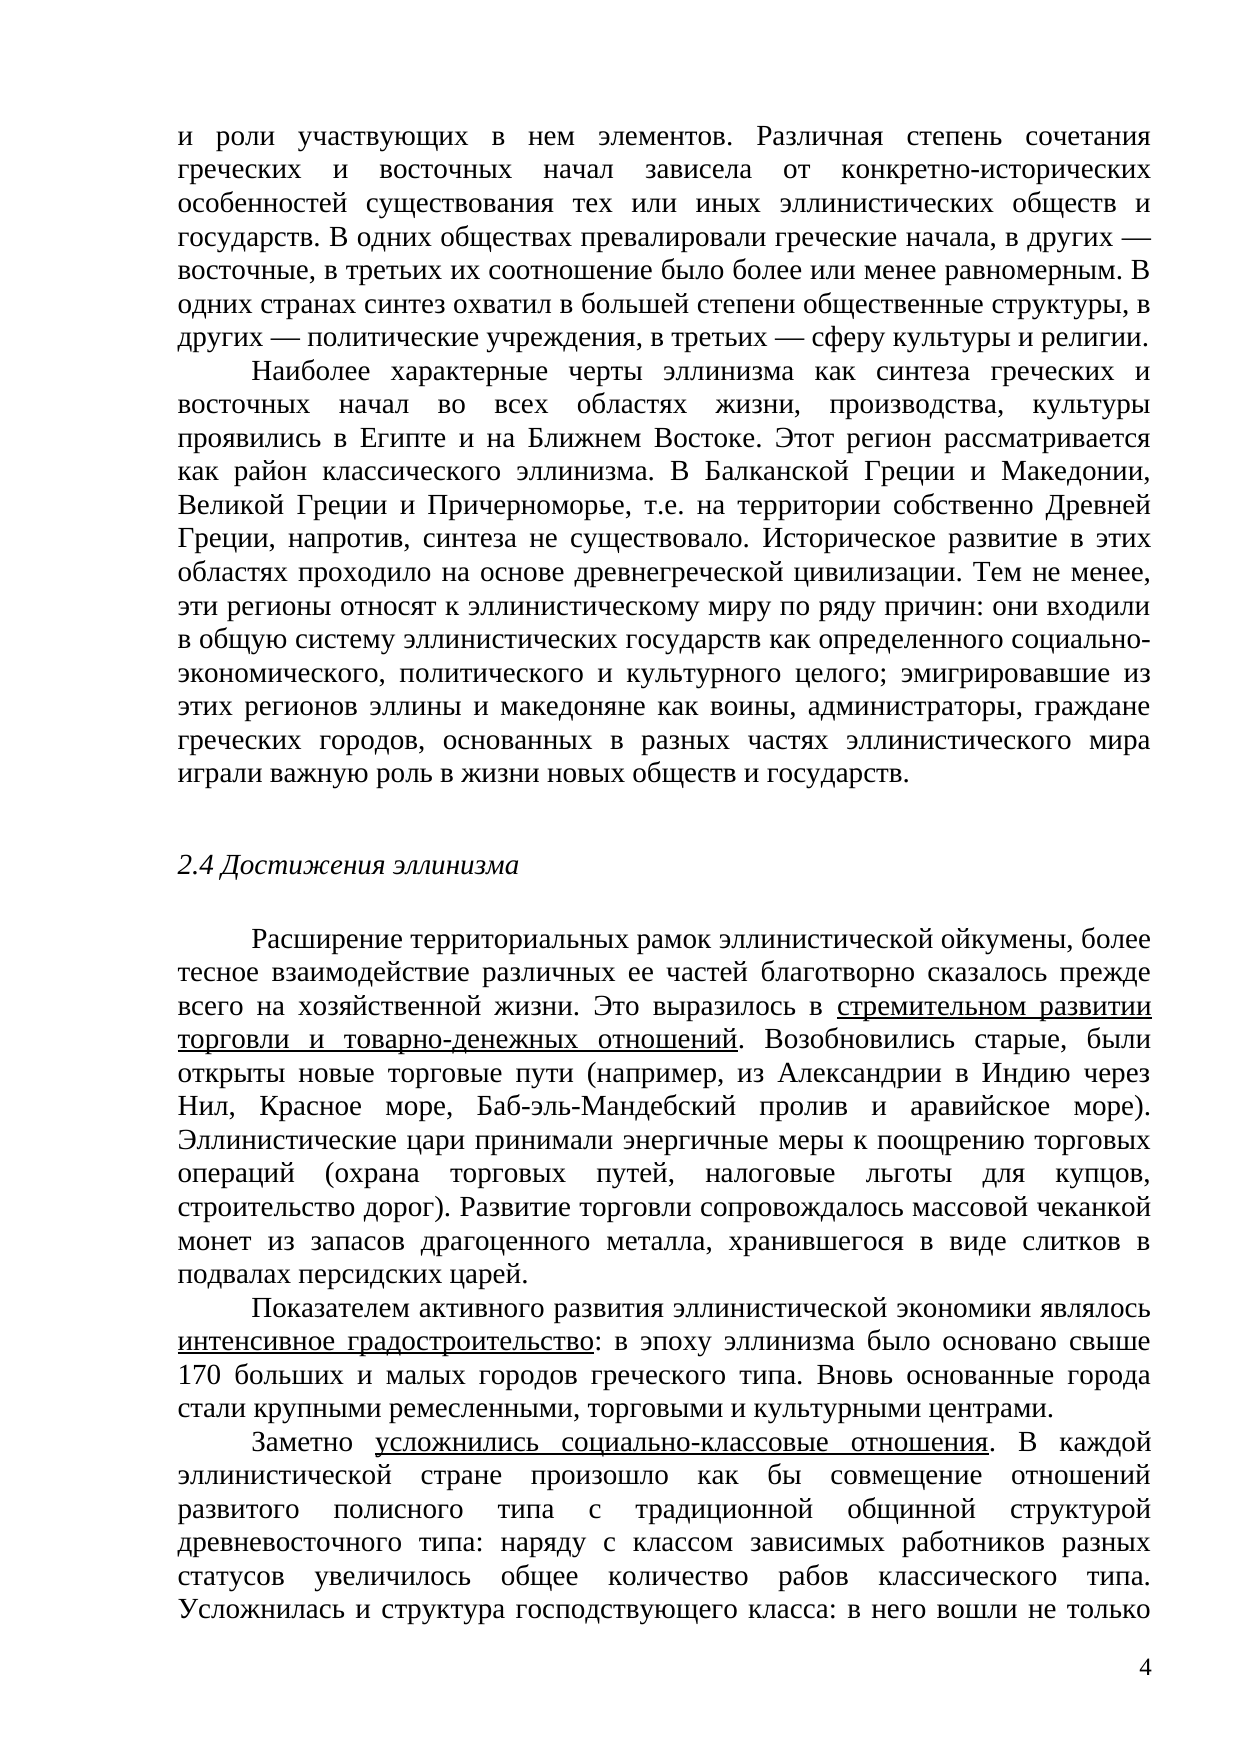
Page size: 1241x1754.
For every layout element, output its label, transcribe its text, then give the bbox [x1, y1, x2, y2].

subtitle Достижения эллинизма [177, 847, 1152, 881]
text Расширение территориальных рамок эллинистической ойкумены, более тесное взаимодействие различных ее частей благотворно сказалось прежде всего на хозяйственной жизни. Это выразилось в стремительном развитии торговли и товарно-денежных отношений. Возобновились старые, были открыты новые торговые пути (например, из Александрии в Индию через Нил, Красное море, Баб-эль-Мандебский пролив и аравийское море). Эллинистические цари принимали энергичные меры к поощрению торговых операций (охрана торговых путей, налоговые льготы для купцов, строительство дорог). Развитие торговли сопровождалось массовой чеканкой монет из запасов драгоценного металла, хранившегося в виде слитков в подвалах персидских царей. [177, 921, 1152, 1290]
text Наиболее характерные черты эллинизма как синтеза греческих и восточных начал во всех областях жизни, производства, культуры проявились в Египте и на Ближнем Востоке. Этот регион рассматривается как район классического эллинизма. В Балканской Греции и Македонии, Великой Греции и Причерноморье, т.е. на территории собственно Древней Греции, напротив, синтеза не существовало. Историческое развитие в этих областях проходило на основе древнегреческой цивилизации. Тем не менее, эти регионы относят к эллинистическому миру по ряду причин: они входили в общую систему эллинистических государств как определенного социально-экономического, политического и культурного целого; эмигрировавшие из этих регионов эллины и македоняне как воины, администраторы, граждане греческих городов, основанных в разных частях эллинистического мира играли важную роль в жизни новых обществ и государств. [177, 353, 1152, 789]
text Показателем активного развития эллинистической экономики являлось интенсивное градостроительство: в эпоху эллинизма было основано свыше 170 больших и малых городов греческого типа. Вновь основанные города стали крупными ремесленными, торговыми и культурными центрами. [177, 1290, 1152, 1424]
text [177, 1424, 1152, 1625]
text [177, 118, 1152, 353]
